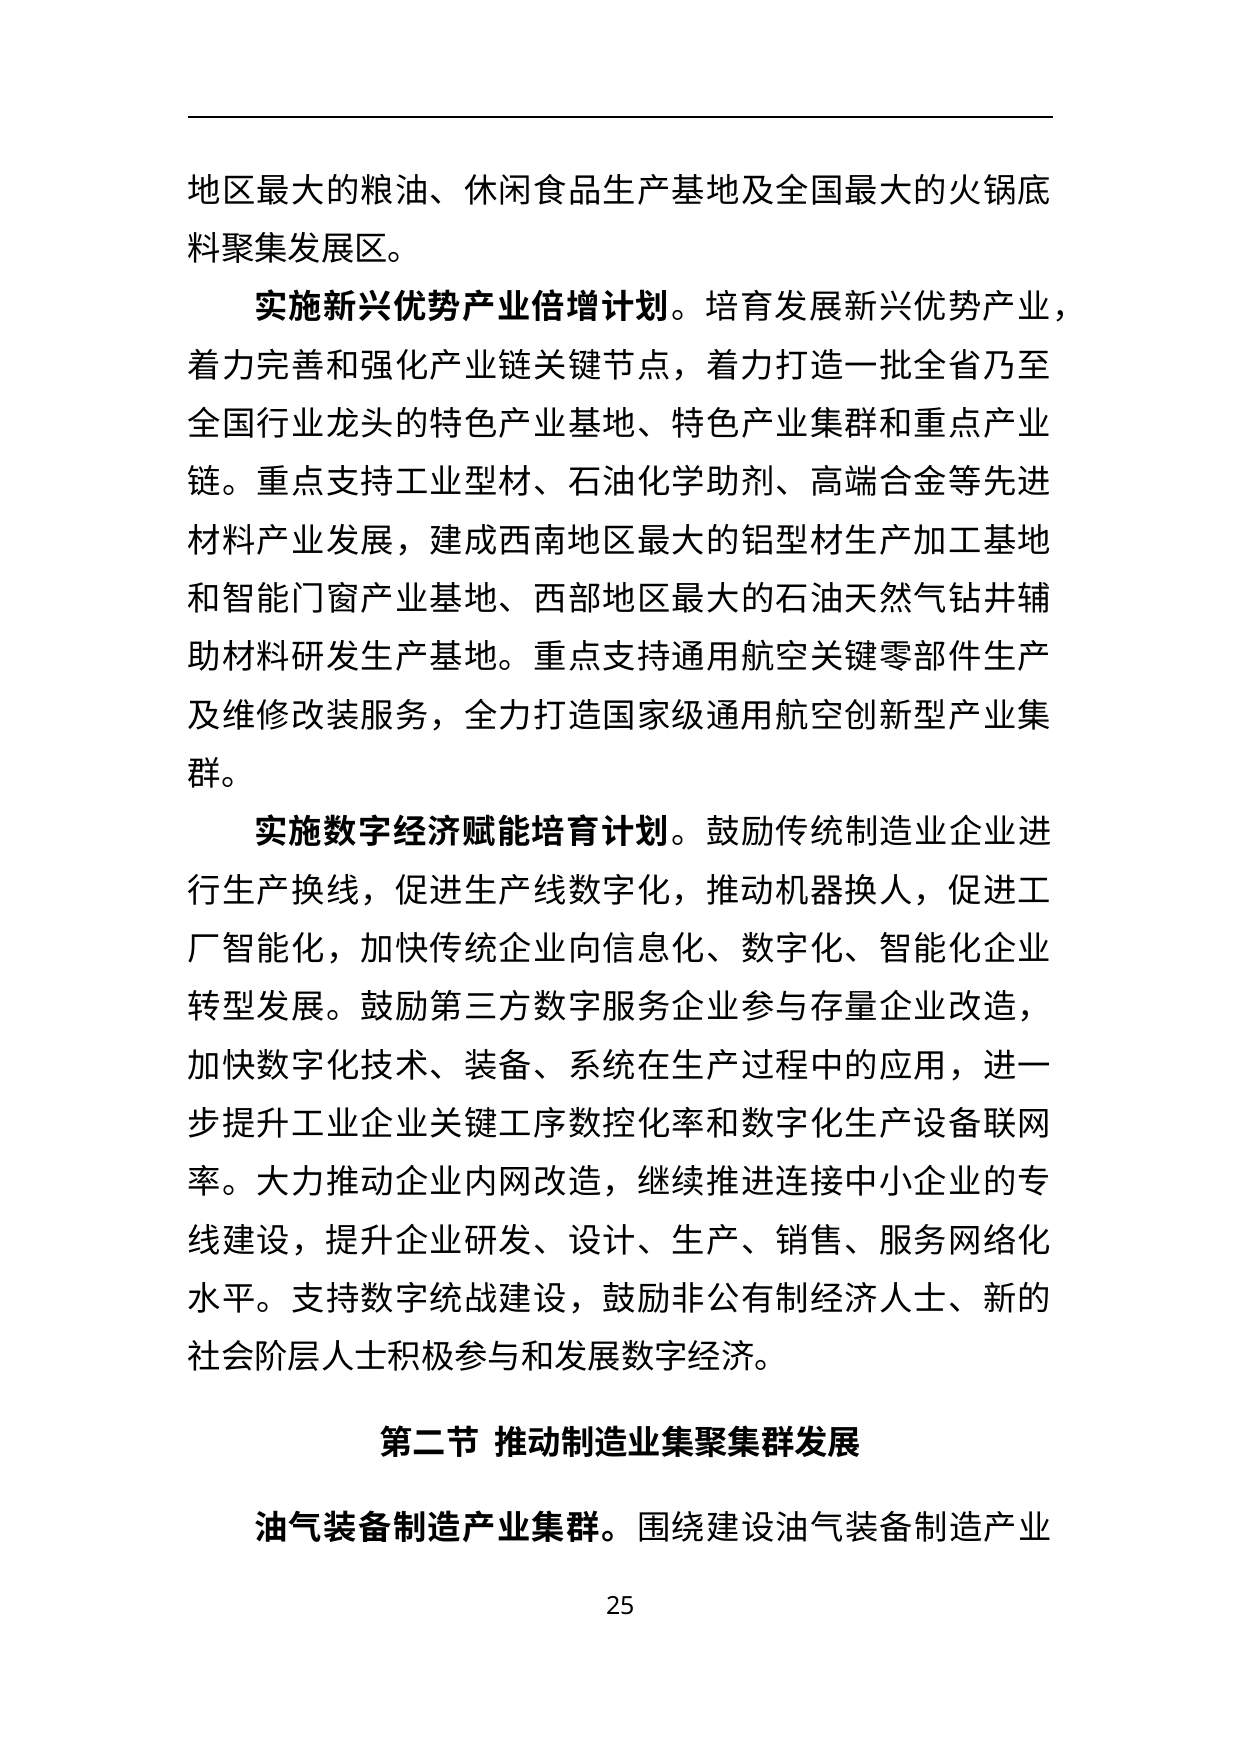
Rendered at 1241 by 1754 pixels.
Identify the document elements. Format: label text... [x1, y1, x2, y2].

text 第二节 推动制造业集聚集群发展 [187, 1407, 1053, 1466]
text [187, 155, 1053, 272]
text 实施数字经济赋能培育计划。鼓励传统制造业企业进行生产换线，促进生产线数字化，推动机器换人，促进工厂智能化，加快传统企业向信息化、数字化、智能化企业转型发展。鼓励第三方数字服务企业参与存量企业改造，加快数字化技术、装备、系统在生产过程中的应用，进一步提升工业企业关键工序数控化率和数字化生产设备联网率。大力推动企业内网改造，继续推进连接中小企业的专线建设，提升企业研发、设计、生产、销售、服务网络化水平。支持数字统战建设，鼓励非公有制经济人士、新的社会阶层人士积极参与和发展数字经济。 [187, 797, 1053, 1380]
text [187, 1493, 1053, 1551]
text 实施新兴优势产业倍增计划。培育发展新兴优势产业，着力完善和强化产业链关键节点，着力打造一批全省乃至全国行业龙头的特色产业基地、特色产业集群和重点产业链。重点支持工业型材、石油化学助剂、高端合金等先进材料产业发展，建成西南地区最大的铝型材生产加工基地和智能门窗产业基地、西部地区最大的石油天然气钻井辅助材料研发生产基地。重点支持通用航空关键零部件生产及维修改装服务，全力打造国家级通用航空创新型产业集群。 [187, 272, 1053, 797]
